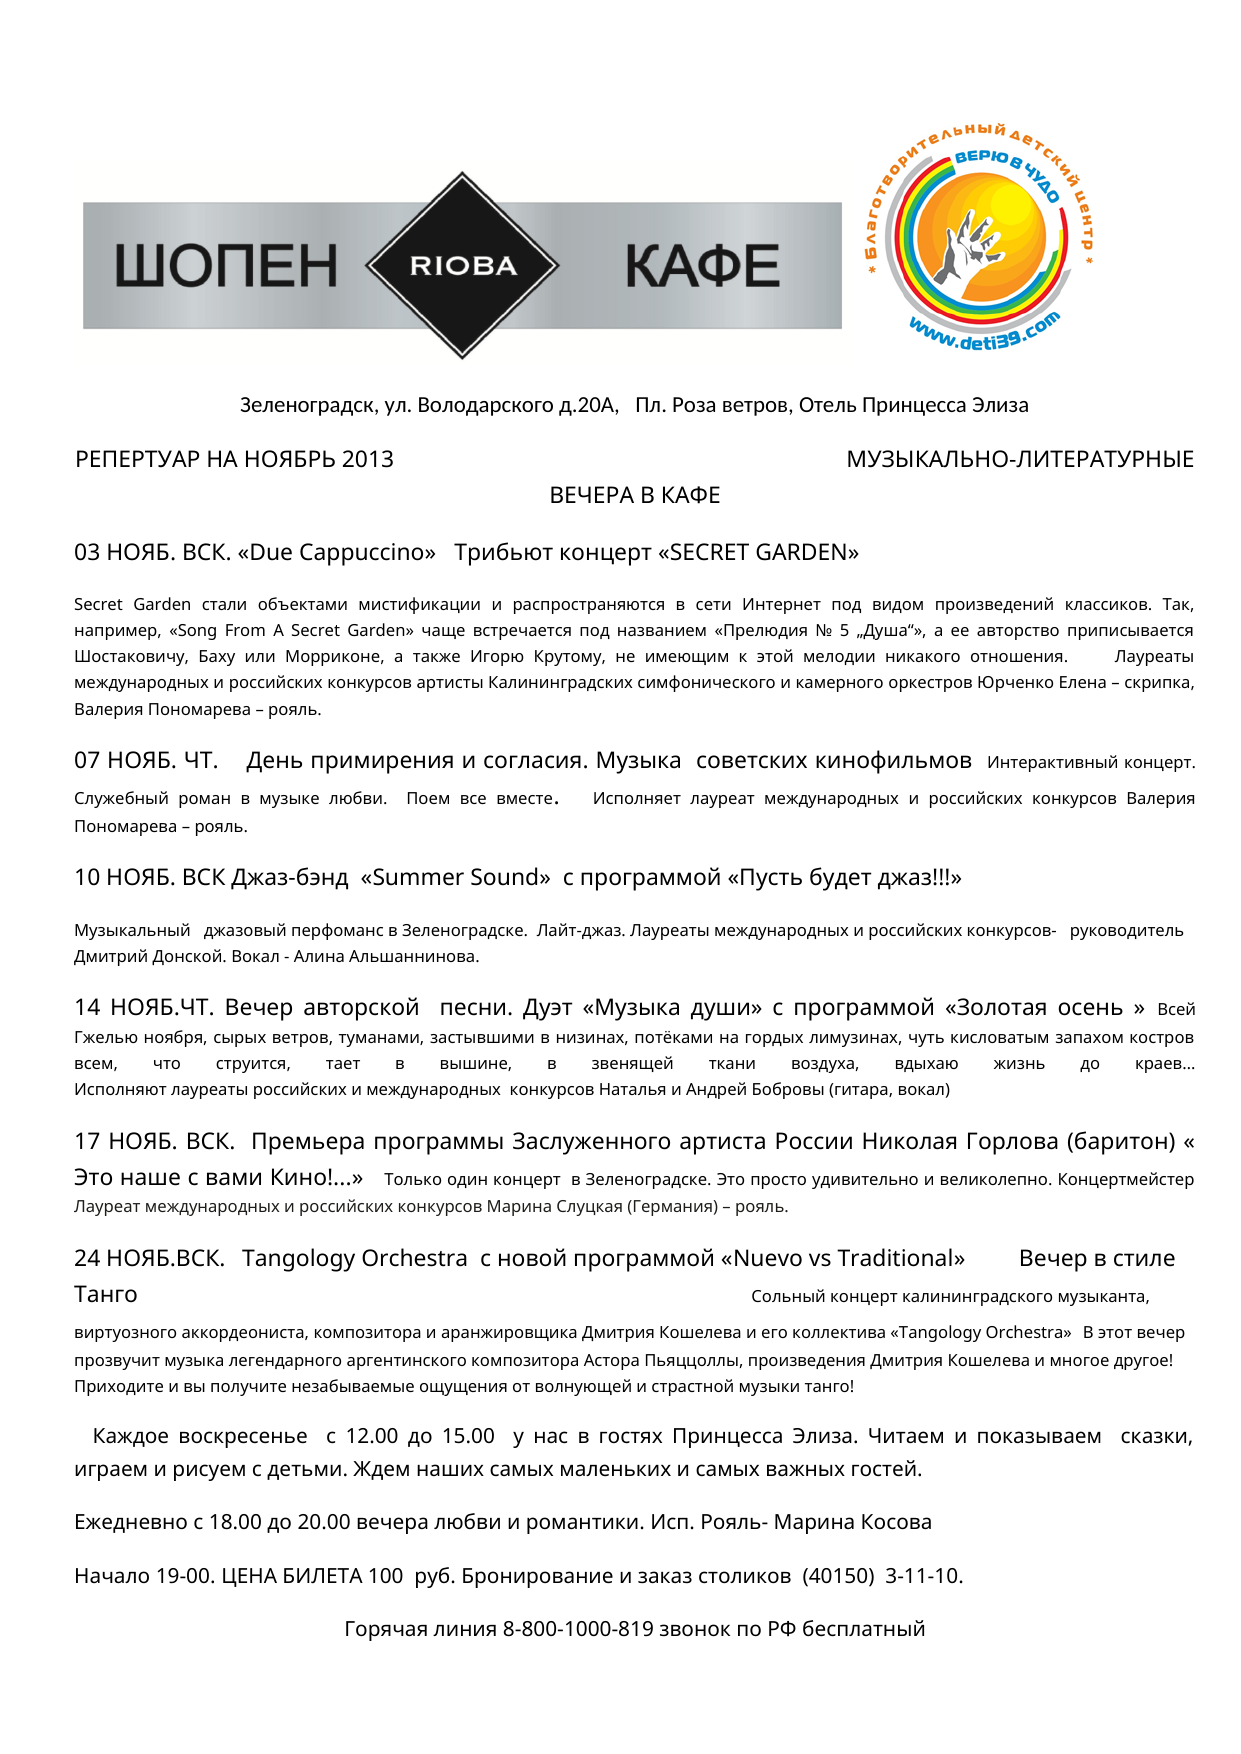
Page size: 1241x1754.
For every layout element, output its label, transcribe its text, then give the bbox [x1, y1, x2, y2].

text 17 НОЯБ. ВСК. Премьера программы Заслуженного артиста России Николая Горлова (баритон) « Это наше с вами Кино!...» Только один концерт в Зеленоградске. Это просто удивительно и великолепно. Концертмейстер Лауреат международных и российских конкурсов Марина Слуцкая (Германия) – рояль. [74, 1124, 1196, 1218]
text РЕПЕРТУАР НА НОЯБРЬ 2013 МУЗЫКАЛЬНО-ЛИТЕРАТУРНЫЕ ВЕЧЕРА В КАФЕ [74, 443, 1196, 511]
text 24 НОЯБ.ВСК. Tangology Orchestra с новой программой «Nuevo vs Traditional» Вечер в стиле Танго Сольный концерт калининградского музыканта, виртуозного аккордеониста, композитора и аранжировщика Дмитрия Кошелева и его коллектива «Tangology Orchestra» В этот вечер прозвучит музыка легендарного аргентинского композитора Астора Пьяццоллы, произведения Дмитрия Кошелева и многое другое! Приходите и вы получите незабываемые ощущения от волнующей и страстной музыки танго! [74, 1242, 1196, 1397]
text Музыкальный джазовый перфоманс в Зеленоградске. Лайт-джаз. Лауреаты международных и российских конкурсов- руководитель Дмитрий Донской. Вокал - Алина Альшаннинова. [74, 918, 1196, 967]
text Secret Garden стали объектами мистификации и распространяются в сети Интернет под видом произведений классиков. Так, например, «Song From A Secret Garden» чаще встречается под названием «Прелюдия № 5 „Душа“», а ее авторство приписывается Шостаковичу, Баху или Морриконе, а также Игорю Крутому, не имеющим к этой мелодии никакого отношения. Лауреаты международных и российских конкурсов артисты Калининградских симфонического и камерного оркестров Юрченко Елена – скрипка, Валерия Пономарева – рояль. [74, 593, 1196, 720]
text Горячая линия 8-800-1000-819 звонок по РФ бесплатный [74, 1614, 1196, 1643]
text 10 НОЯБ. ВСК Джаз-бэнд «Summer Sound» с программой «Пусть будет джаз!!!» [74, 861, 1196, 893]
text 14 НОЯБ.ЧТ. Вечер авторской песни. Дуэт «Музыка души» с программой «Золотая осень » Всей Гжелью ноября, сырых ветров, туманами, застывшими в низинах, потёками на гордых лимузинах, чуть кисловатым запахом костров всем, что струится, тает в вышине, в звенящей ткани воздуха, вдыхаю жизнь до краев… Исполняют лауреаты российских и международных конкурсов Наталья и Андрей Бобровы (гитара, вокал) [74, 991, 1196, 1100]
text 07 НОЯБ. ЧТ. День примирения и согласия. Музыка советских кинофильмов Интерактивный концерт. Служебный роман в музыке любви. Поем все вместе. Исполняет лауреат международных и российских конкурсов Валерия Пономарева – рояль. [74, 744, 1196, 837]
text Зеленоградск, ул. Володарского д.20А, Пл. Роза ветров, Отель Принцесса Элиза [74, 390, 1196, 418]
text Ежедневно с 18.00 до 20.00 вечера любви и романтики. Исп. Рояль- Марина Косова [74, 1507, 1196, 1536]
text Начало 19-00. ЦЕНА БИЛЕТА 100 руб. Бронирование и заказ столиков (40150) 3-11-10. [74, 1561, 1196, 1589]
text Каждое воскресенье с 12.00 до 15.00 у нас в гостях Принцесса Элиза. Читаем и показываем сказки, играем и рисуем с детьми. Ждем наших самых маленьких и самых важных гостей. [74, 1421, 1196, 1482]
picture [73, 106, 1113, 366]
text 03 НОЯБ. ВСК. «Due Cappuccino» Трибьют концерт «SECRET GARDEN» [74, 536, 1196, 567]
